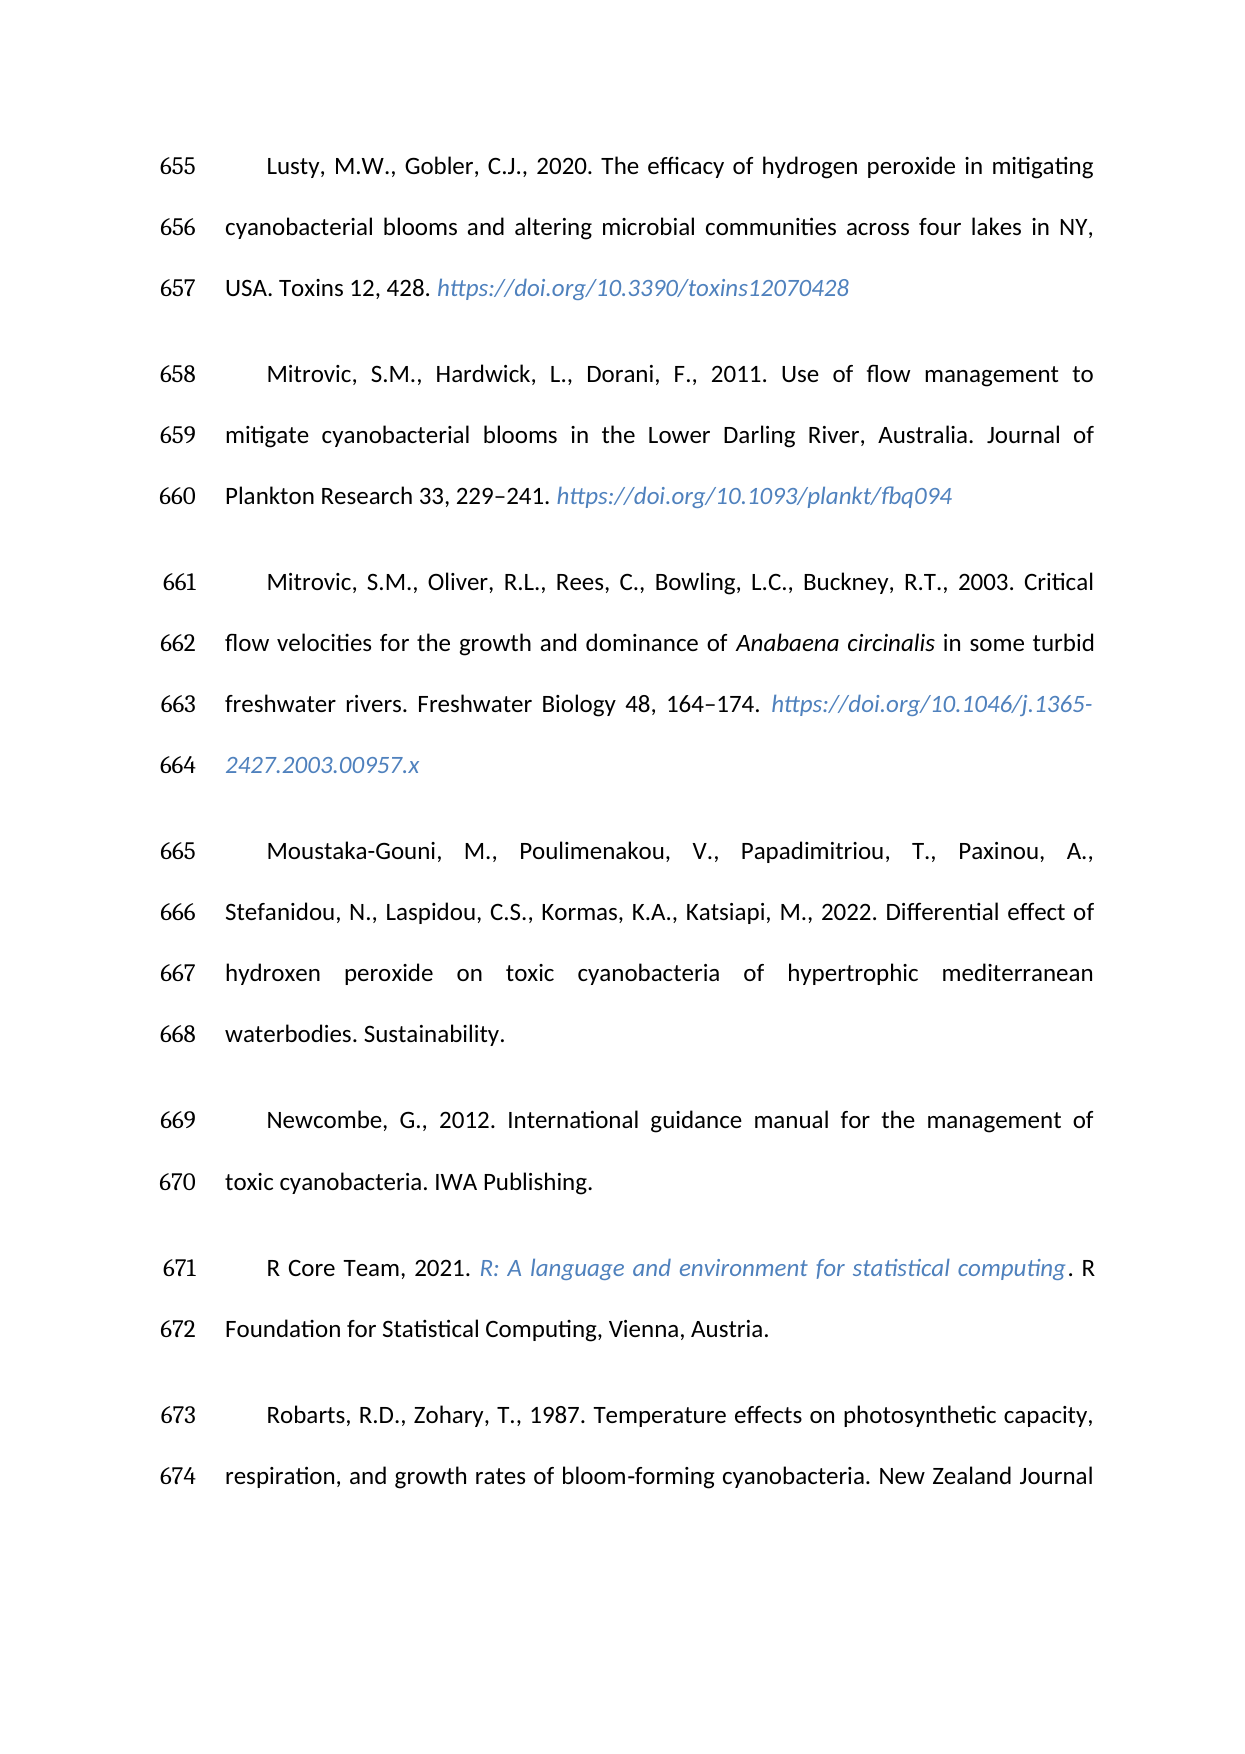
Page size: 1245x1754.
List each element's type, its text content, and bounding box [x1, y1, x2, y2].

text Newcombe, G., 2012. International guidance manual for the management of toxic cyanobacteria. IWA Publishing. [225, 1104, 1095, 1196]
text R Core Team, 2021. R: A language and environment for statistical computing. R Foundation for Statistical Computing, Vienna, Austria. [225, 1252, 1095, 1343]
text Lusty, M.W., Gobler, C.J., 2020. The efficacy of hydrogen peroxide in mitigating cyanobacterial blooms and altering microbial communities across four lakes in NY, USA. Toxins 12, 428. https://doi.org/10.3390/toxins12070428 [225, 150, 1095, 303]
text Moustaka-Gouni, M., Poulimenakou, V., Papadimitriou, T., Paxinou, A., Stefanidou, N., Laspidou, C.S., Kormas, K.A., Katsiapi, M., 2022. Differential effect of hydroxen peroxide on toxic cyanobacteria of hypertrophic mediterranean waterbodies. Sustainability. [225, 835, 1095, 1049]
text Mitrovic, S.M., Hardwick, L., Dorani, F., 2011. Use of flow management to mitigate cyanobacterial blooms in the Lower Darling River, Australia. Journal of Plankton Research 33, 229–241. https://doi.org/10.1093/plankt/fbq094 [225, 358, 1095, 511]
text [225, 1399, 1095, 1490]
text Mitrovic, S.M., Oliver, R.L., Rees, C., Bowling, L.C., Buckney, R.T., 2003. Critical flow velocities for the growth and dominance of Anabaena circinalis in some turbid freshwater rivers. Freshwater Biology 48, 164–174. https://doi.org/10.1046/j.1365-2427.2003.00957.x [225, 566, 1095, 780]
